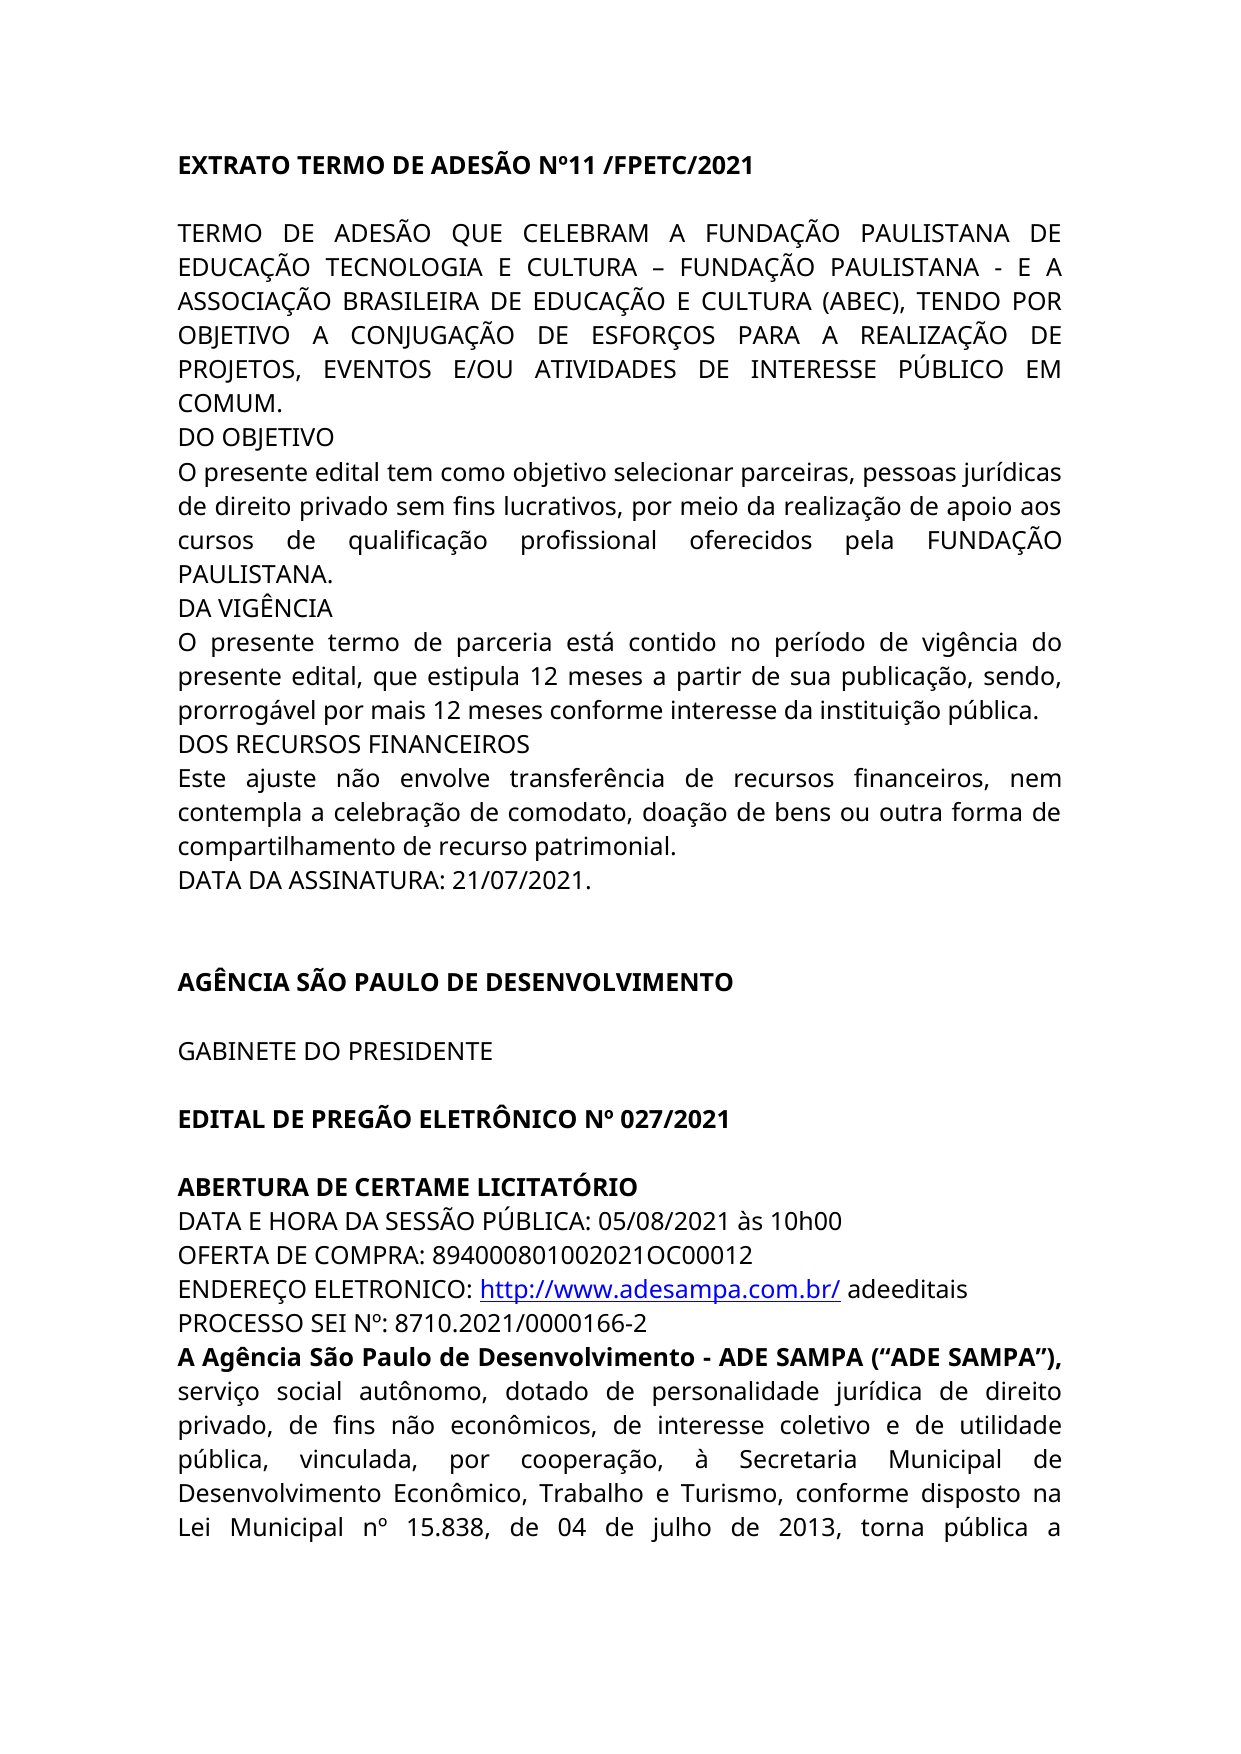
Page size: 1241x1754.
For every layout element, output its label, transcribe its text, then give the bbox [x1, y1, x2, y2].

text DATA E HORA DA SESSÃO PÚBLICA: 05/08/2021 às 10h00 [177, 1203, 1063, 1238]
text Este ajuste não envolve transferência de recursos financeiros, nem contempla a celebração de comodato, doação de bens ou outra forma de compartilhamento de recurso patrimonial. [177, 761, 1063, 863]
text AGÊNCIA SÃO PAULO DE DESENVOLVIMENTO [177, 965, 1063, 999]
text DO OBJETIVO [177, 420, 1063, 454]
text GABINETE DO PRESIDENTE [177, 1033, 1063, 1067]
text ENDEREÇO ELETRONICO: http://www.adesampa.com.br/ adeeditais [177, 1272, 1063, 1306]
text DATA DA ASSINATURA: 21/07/2021. [177, 863, 1063, 897]
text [177, 1340, 1063, 1544]
text PROCESSO SEI Nº: 8710.2021/0000166-2 [177, 1306, 1063, 1340]
text EDITAL DE PREGÃO ELETRÔNICO Nº 027/2021 [177, 1101, 1063, 1135]
text DOS RECURSOS FINANCEIROS [177, 727, 1063, 761]
text DA VIGÊNCIA [177, 590, 1063, 624]
text O presente termo de parceria está contido no período de vigência do presente edital, que estipula 12 meses a partir de sua publicação, sendo, prorrogável por mais 12 meses conforme interesse da instituição pública. [177, 624, 1063, 727]
text OFERTA DE COMPRA: 894000801002021OC00012 [177, 1238, 1063, 1272]
text EXTRATO TERMO DE ADESÃO Nº11 /FPETC/2021 [177, 148, 1063, 182]
text TERMO DE ADESÃO QUE CELEBRAM A FUNDAÇÃO PAULISTANA DE EDUCAÇÃO TECNOLOGIA E CULTURA – FUNDAÇÃO PAULISTANA - E A ASSOCIAÇÃO BRASILEIRA DE EDUCAÇÃO E CULTURA (ABEC), TENDO POR OBJETIVO A CONJUGAÇÃO DE ESFORÇOS PARA A REALIZAÇÃO DE PROJETOS, EVENTOS E/OU ATIVIDADES DE INTERESSE PÚBLICO EM COMUM. [177, 216, 1063, 420]
text O presente edital tem como objetivo selecionar parceiras, pessoas jurídicas de direito privado sem fins lucrativos, por meio da realização de apoio aos cursos de qualificação profissional oferecidos pela FUNDAÇÃO PAULISTANA. [177, 454, 1063, 590]
text ABERTURA DE CERTAME LICITATÓRIO [177, 1169, 1063, 1203]
